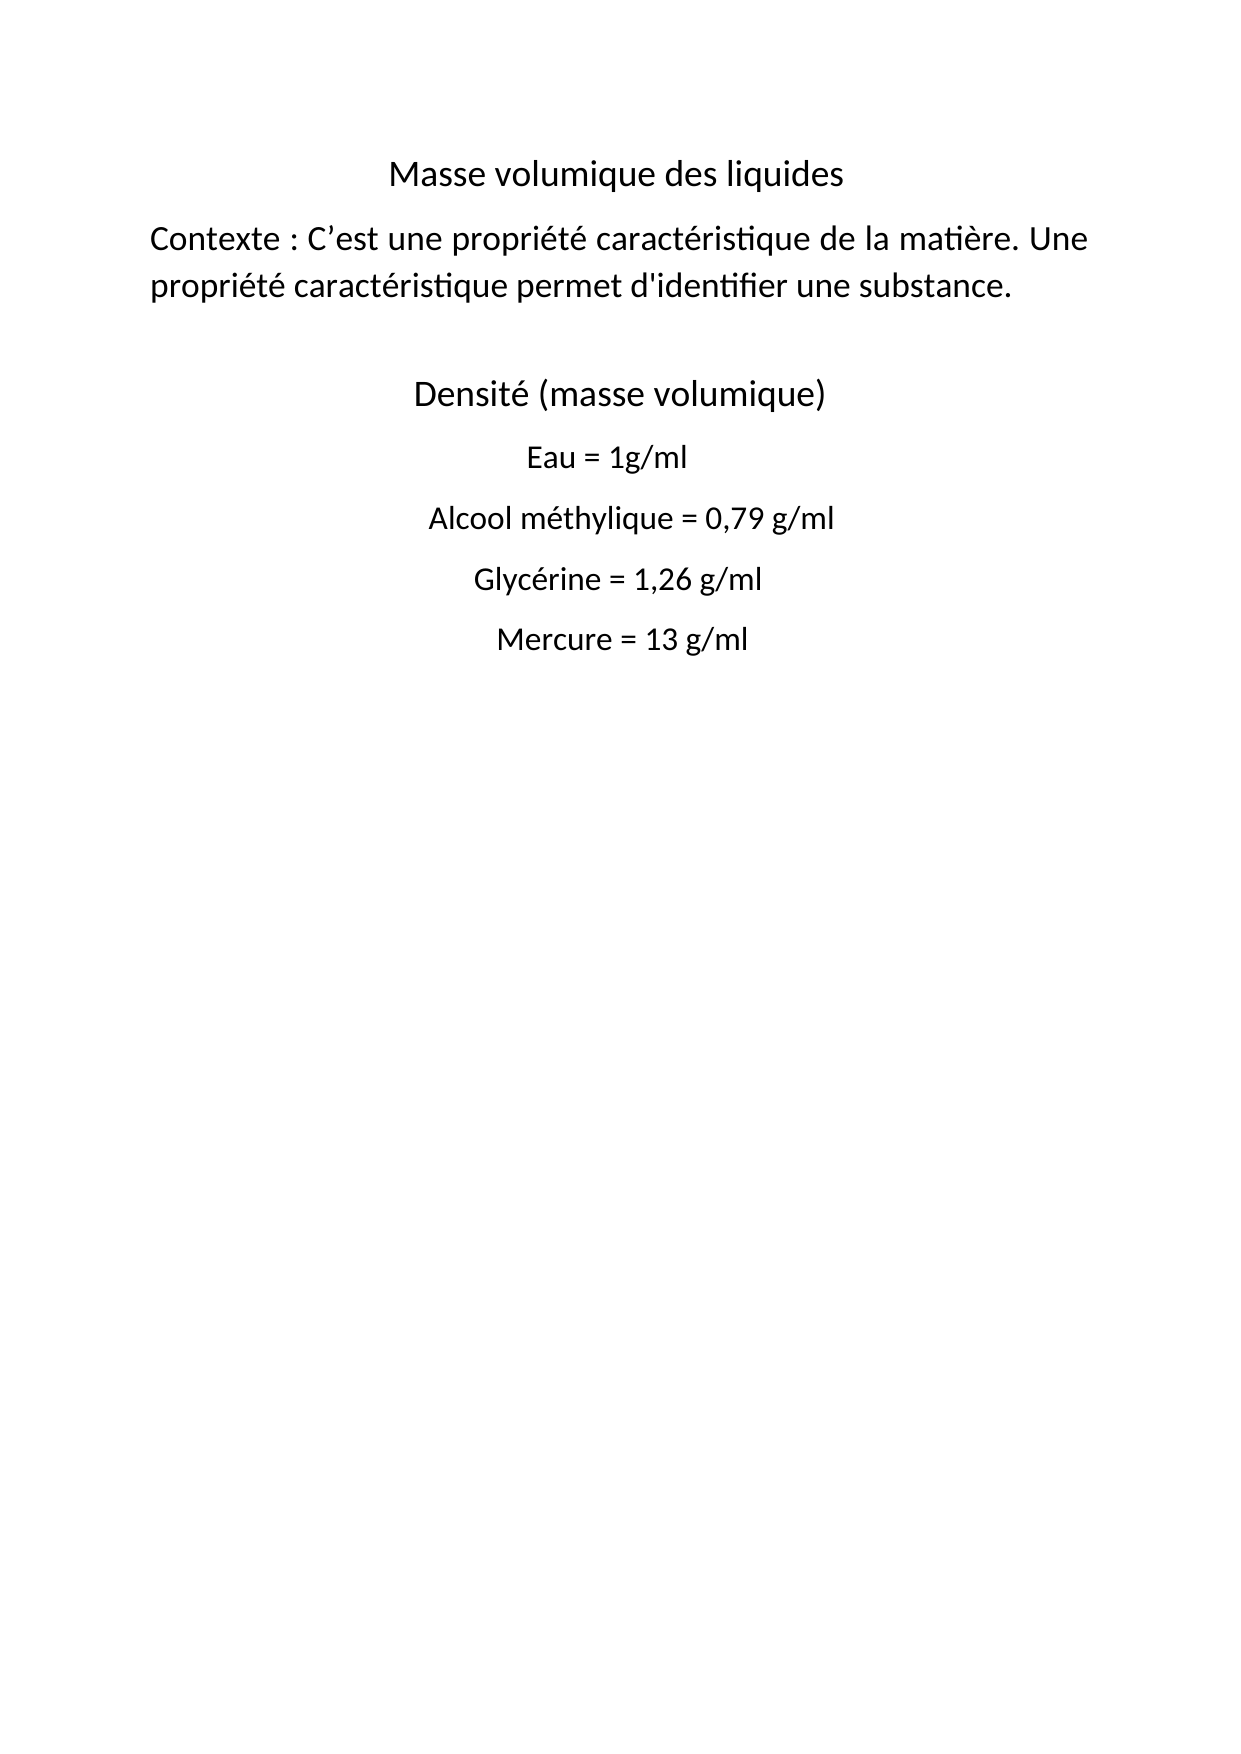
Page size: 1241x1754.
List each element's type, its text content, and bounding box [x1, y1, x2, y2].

text Masse volumique des liquides [150, 150, 1090, 196]
text Densité (masse volumique) [150, 370, 1090, 416]
text Mercure = 13 g/ml [150, 618, 1090, 659]
text Contexte : C’est une propriété caractéristique de la matière. Une propriété caractéristique permet d'identifier une substance. [150, 216, 1090, 306]
text Alcool méthylique = 0,79 g/ml [150, 497, 1090, 538]
text Eau = 1g/ml [150, 436, 1090, 477]
text Glycérine = 1,26 g/ml [150, 558, 1090, 598]
